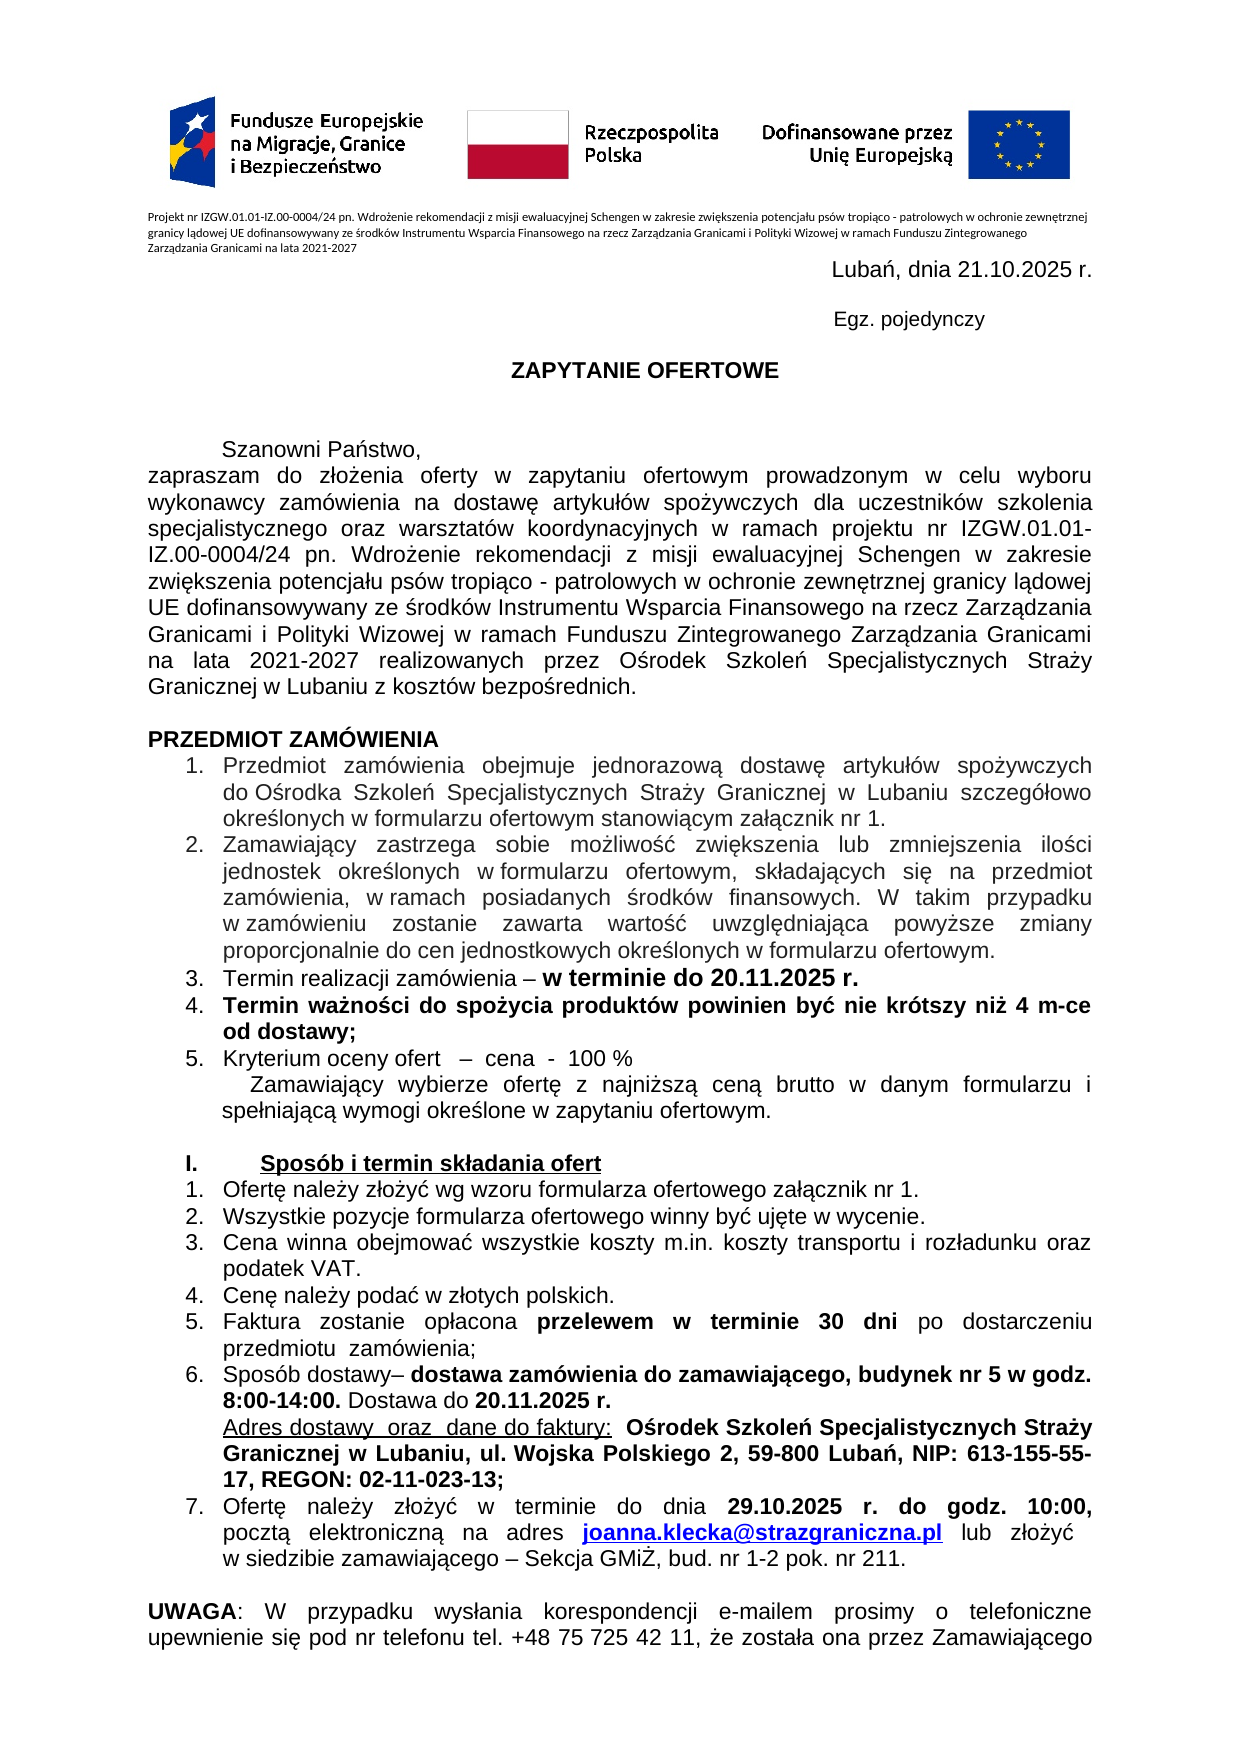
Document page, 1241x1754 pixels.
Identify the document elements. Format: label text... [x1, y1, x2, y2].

list Ofertę należy złożyć w terminie do dnia 29.10.2025 r. do godz. 10:00, pocztą elektroniczną na adres joanna.klecka@strazgraniczna.pl lub złożyć w siedzibie zamawiającego – Sekcja GMiŻ, bud. nr 1-2 pok. nr 211. [185, 1493, 1092, 1572]
text PRZEDMIOT ZAMÓWIENIA [148, 726, 1092, 752]
list Termin ważności do spożycia produktów powinien być nie krótszy niż 4 m-ce od dostawy; [185, 992, 1092, 1044]
text Szanowni Państwo, [148, 436, 1092, 462]
text Egz. pojedynczy [148, 307, 1092, 331]
list Sposób dostawy– dostawa zamówienia do zamawiającego, budynek nr 5 w godz. 8:00-14:00. Dostawa do 20.11.2025 r. [185, 1361, 1092, 1413]
list Ofertę należy złożyć wg wzoru formularza ofertowego załącznik nr 1. [185, 1176, 1092, 1203]
list Wszystkie pozycje formularza ofertowego winny być ujęte w wycenie. [185, 1203, 1092, 1229]
list Cena winna obejmować wszystkie koszty m.in. koszty transportu i rozładunku oraz podatek VAT. [185, 1229, 1092, 1282]
list Przedmiot zamówienia obejmuje jednorazową dostawę artykułów spożywczych do Ośrodka Szkoleń Specjalistycznych Straży Granicznej w Lubaniu szczegółowo określonych w formularzu ofertowym stanowiącym załącznik nr 1. [185, 752, 1092, 831]
picture [147, 73, 1092, 210]
text Adres dostawy oraz dane do faktury: Ośrodek Szkoleń Specjalistycznych Straży Granicznej w Lubaniu, ul. Wojska Polskiego 2, 59-800 Lubań, NIP: 613-155-55-17, REGON: 02-11-023-13; [223, 1413, 1092, 1493]
list Termin realizacji zamówienia – w terminie do 20.11.2025 r. [185, 963, 1092, 992]
text Zamawiający wybierze ofertę z najniższą ceną brutto w danym formularzu i spełniającą wymogi określone w zapytaniu ofertowym. [192, 1071, 1092, 1124]
text ZAPYTANIE OFERTOWE [148, 357, 1092, 383]
list Kryterium oceny ofert – cena - 100 % [185, 1044, 1092, 1071]
list Sposób i termin składania ofert [185, 1150, 1092, 1176]
text Lubań, dnia 21.10.2025 r. [148, 256, 1092, 282]
list Zamawiający zastrzega sobie możliwość zwiększenia lub zmniejszenia ilości jednostek określonych w formularzu ofertowym, składających się na przedmiot zamówienia, w ramach posiadanych środków finansowych. W takim przypadku w zamówieniu zostanie zawarta wartość uwzględniająca powyższe zmiany proporcjonalnie do cen jednostkowych określonych w formularzu ofertowym. [185, 831, 1092, 963]
list Cenę należy podać w złotych polskich. [185, 1282, 1092, 1308]
text zapraszam do złożenia oferty w zapytaniu ofertowym prowadzonym w celu wyboru wykonawcy zamówienia na dostawę artykułów spożywczych dla uczestników szkolenia specjalistycznego oraz warsztatów koordynacyjnych w ramach projektu nr IZGW.01.01-IZ.00-0004/24 pn. Wdrożenie rekomendacji z misji ewaluacyjnej Schengen w zakresie zwiększenia potencjału psów tropiąco - patrolowych w ochronie zewnętrznej granicy lądowej UE dofinansowywany ze środków Instrumentu Wsparcia Finansowego na rzecz Zarządzania Granicami i Polityki Wizowej w ramach Funduszu Zintegrowanego Zarządzania Granicami na lata 2021-2027 realizowanych przez Ośrodek Szkoleń Specjalistycznych Straży Granicznej w Lubaniu z kosztów bezpośrednich. [148, 462, 1092, 699]
list Faktura zostanie opłacona przelewem w terminie 30 dni po dostarczeniu przedmiotu zamówienia; [185, 1308, 1092, 1361]
